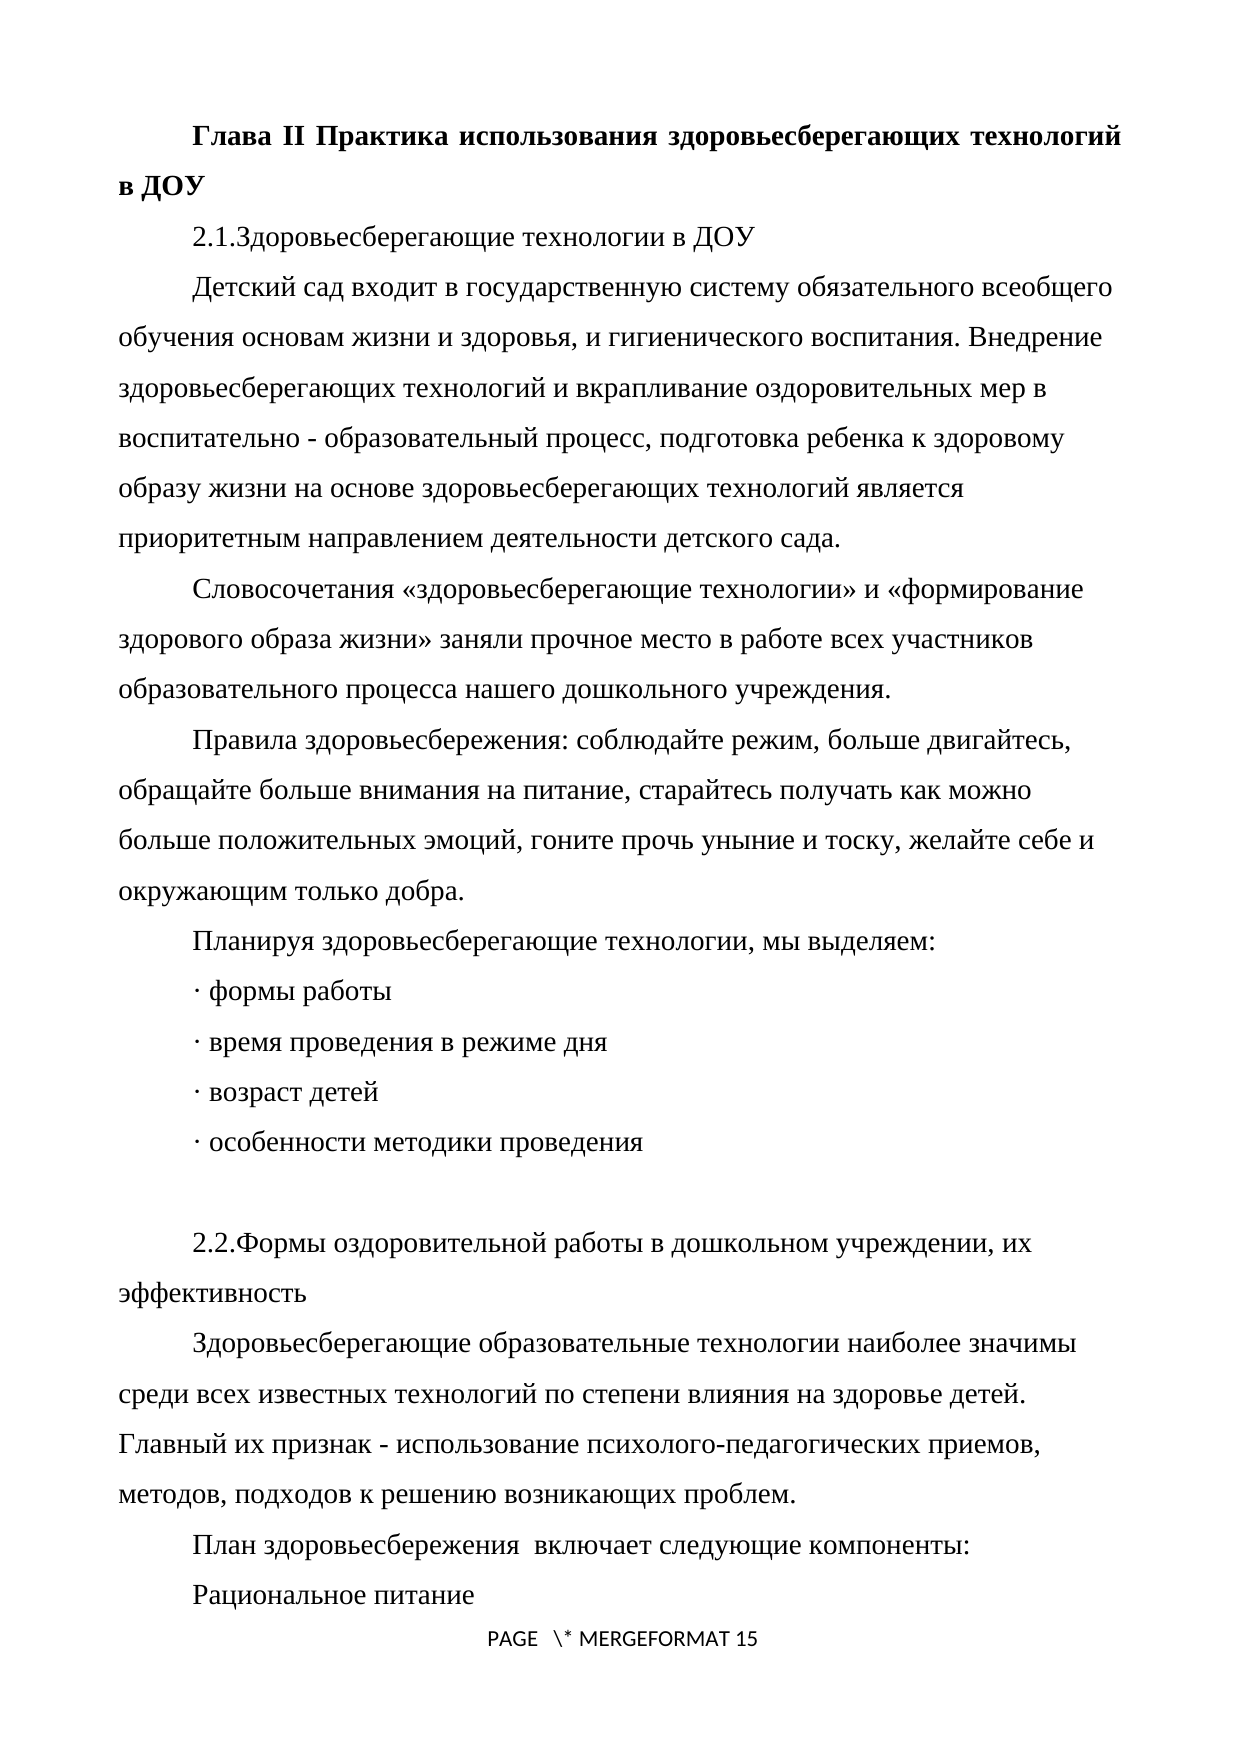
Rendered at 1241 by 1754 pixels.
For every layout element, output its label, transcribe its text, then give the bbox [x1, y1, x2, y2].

text 2.1.Здоровьесберегающие технологии в ДОУ [118, 219, 1122, 252]
text Здоровьесберегающие образовательные технологии наиболее значимы среди всех известных технологий по степени влияния на здоровье детей. Главный их признак - использование психолого-педагогических приемов, методов, подходов к решению возникающих проблем. [118, 1326, 1122, 1510]
text Планируя здоровьесберегающие технологии, мы выделяем: [118, 923, 1122, 957]
text · возраст детей [118, 1074, 1122, 1108]
text 2.2.Формы оздоровительной работы в дошкольном учреждении, их эффективность [118, 1225, 1122, 1309]
text · формы работы [118, 973, 1122, 1007]
text · время проведения в режиме дня [118, 1024, 1122, 1057]
text Словосочетания «здоровьесберегающие технологии» и «формирование здорового образа жизни» заняли прочное место в работе всех участников образовательного процесса нашего дошкольного учреждения. [118, 571, 1122, 705]
text Глава II Практика использования здоровьесберегающих технологий в ДОУ [118, 118, 1122, 202]
text Детский сад входит в государственную систему обязательного всеобщего обучения основам жизни и здоровья, и гигиенического воспитания. Внедрение здоровьесберегающих технологий и вкрапливание оздоровительных мер в воспитательно - образовательный процесс, подготовка ребенка к здоровому образу жизни на основе здоровьесберегающих технологий является приоритетным направлением деятельности детского сада. [118, 269, 1122, 554]
text Правила здоровьесбережения: соблюдайте режим, больше двигайтесь, обращайте больше внимания на питание, старайтесь получать как можно больше положительных эмоций, гоните прочь уныние и тоску, желайте себе и окружающим только добра. [118, 722, 1122, 906]
text · особенности методики проведения [118, 1124, 1122, 1158]
text Рациональное питание [118, 1577, 1122, 1611]
text План здоровьесбережения включает следующие компоненты: [118, 1527, 1122, 1560]
